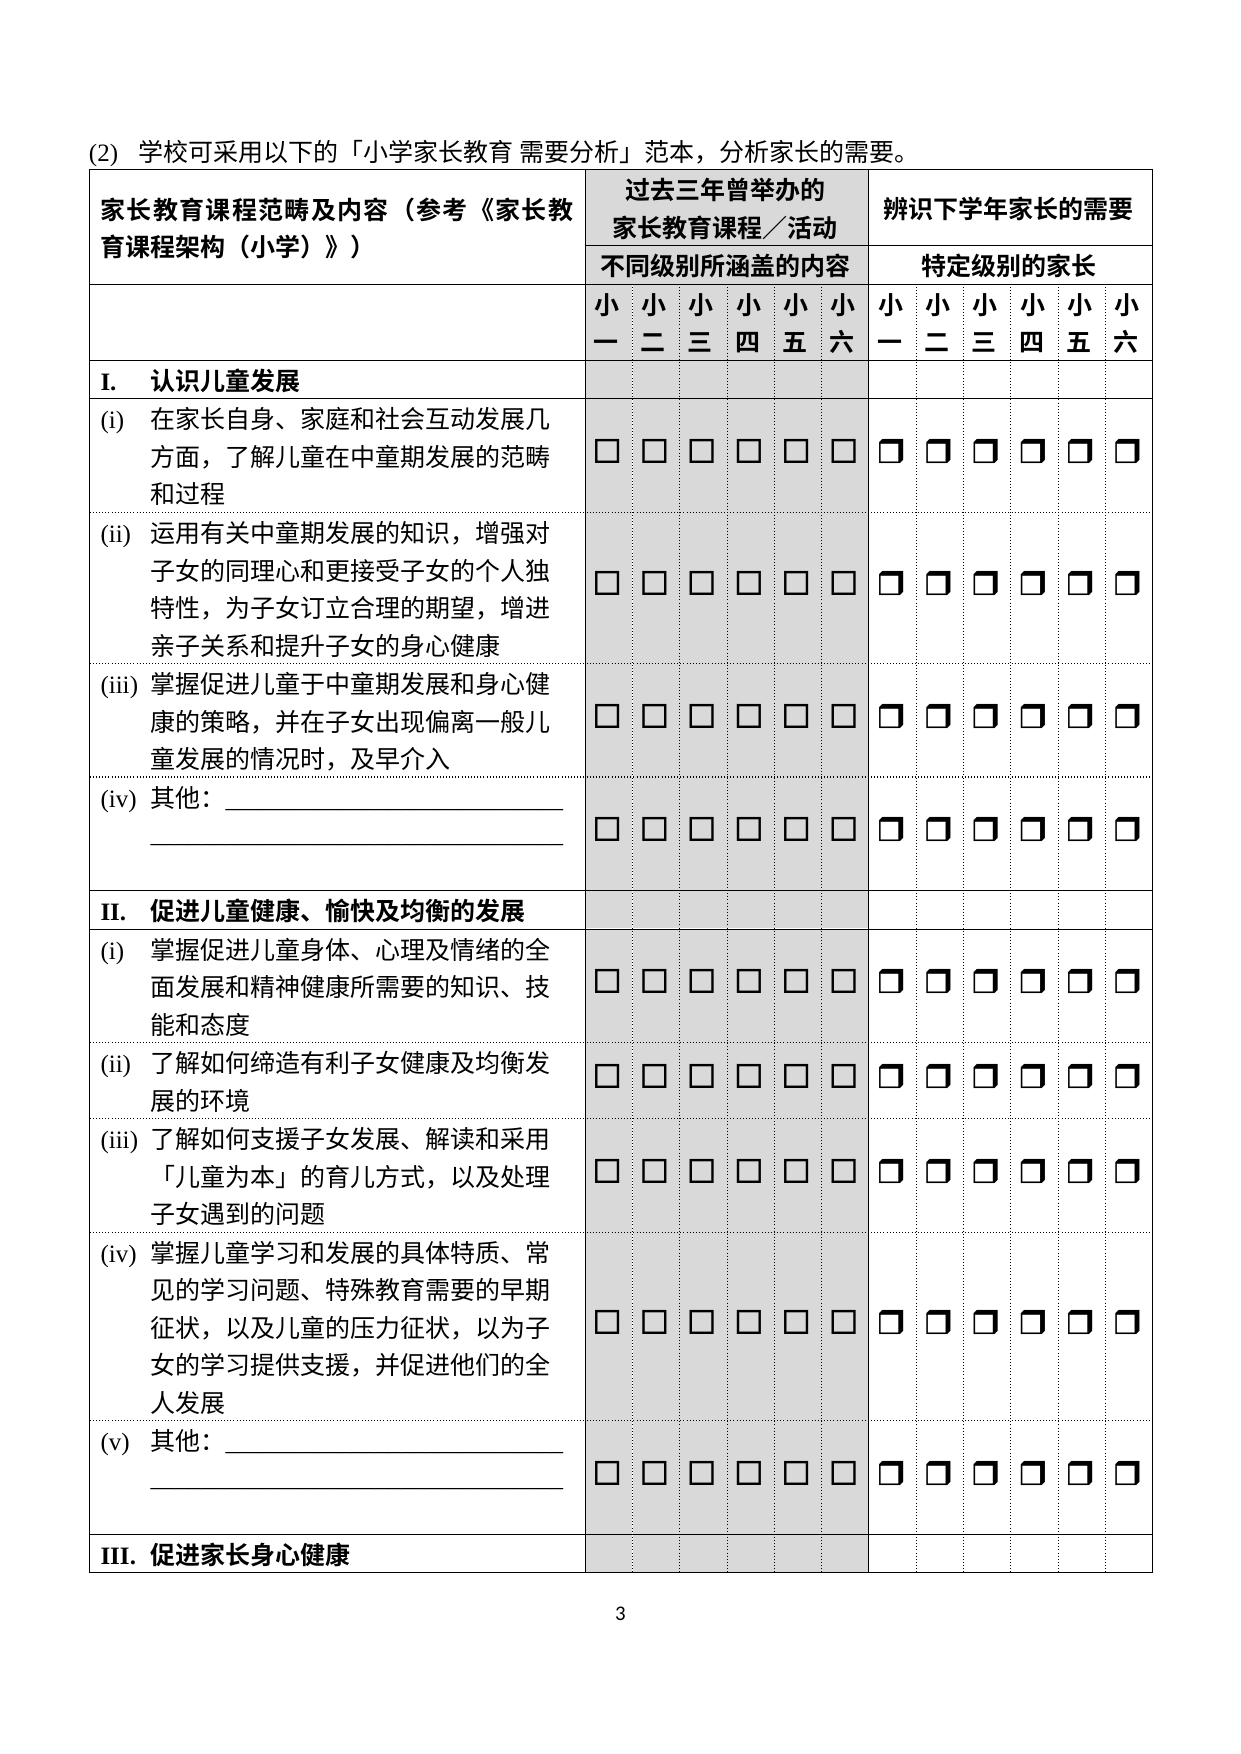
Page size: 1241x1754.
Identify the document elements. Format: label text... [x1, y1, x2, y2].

table_cell 运用有关中童期发展的知识，增强对子女的同理心和更接受子女的个人独特性，为子女订立合理的期望，增进亲子关系和提升子女的身心健康 [90, 512, 585, 663]
table_cell [1011, 776, 1058, 890]
table_cell [727, 1420, 774, 1534]
table_cell [1011, 1042, 1058, 1118]
table_cell [869, 1420, 916, 1534]
table_cell 小二 [633, 285, 680, 360]
table_cell 小六 [822, 285, 868, 360]
table_cell [1058, 1535, 1105, 1572]
table_cell [774, 361, 822, 398]
table_cell [586, 776, 632, 890]
table_cell [1105, 930, 1152, 1042]
table_cell [633, 361, 680, 398]
table_cell [916, 1118, 963, 1232]
table_cell [727, 361, 774, 398]
table_cell [822, 1420, 868, 1534]
table_cell [727, 930, 774, 1042]
table_cell [727, 776, 774, 890]
table_header 家长教育课程范畴及内容（参考《家长教育课程架构（小学）》） [90, 170, 585, 284]
table_cell 小一 [869, 285, 916, 360]
table_cell [916, 891, 963, 928]
table_cell [869, 399, 916, 512]
table_cell [822, 930, 868, 1042]
table_cell [774, 663, 822, 776]
table_cell [1011, 1420, 1058, 1534]
table_cell [586, 930, 632, 1042]
table_cell [869, 361, 916, 398]
table_cell [964, 399, 1011, 512]
table_cell [680, 399, 727, 512]
table_header 辨识下学年家长的需要 [869, 170, 1152, 245]
table_cell [964, 1042, 1011, 1118]
table_cell [774, 399, 822, 512]
table_cell 掌握儿童学习和发展的具体特质、常见的学习问题、特殊教育需要的早期征状，以及儿童的压力征状，以为子女的学习提供支援，并促进他们的全人发展 [90, 1232, 585, 1420]
table_cell 其他：___________________________ _________________________________ [90, 776, 585, 890]
table_cell [1058, 1420, 1105, 1534]
table_cell [822, 1535, 868, 1572]
table_cell [1105, 891, 1152, 928]
table_cell [680, 891, 727, 928]
table_cell [916, 776, 963, 890]
table_cell 认识儿童发展 [90, 361, 585, 398]
table_cell [1011, 1535, 1058, 1572]
table_cell [1105, 399, 1152, 512]
table_cell [964, 1420, 1011, 1534]
table_cell 了解如何支援子女发展、解读和采用「儿童为本」的育儿方式，以及处理子女遇到的问题 [90, 1118, 585, 1232]
table_cell [586, 663, 632, 776]
table_cell [680, 1420, 727, 1534]
table_cell [633, 512, 680, 663]
table_cell [774, 891, 822, 928]
table_cell [1058, 776, 1105, 890]
table_cell [822, 1232, 868, 1420]
table_cell [964, 361, 1011, 398]
table_cell [964, 1232, 1011, 1420]
table_cell [586, 361, 632, 398]
table_cell [1058, 891, 1105, 928]
table_cell [633, 1535, 680, 1572]
table_cell [633, 399, 680, 512]
table_cell [1105, 1420, 1152, 1534]
table_cell [964, 1535, 1011, 1572]
table_cell [964, 776, 1011, 890]
table_cell [1058, 663, 1105, 776]
table_cell [869, 1042, 916, 1118]
table_cell [1058, 512, 1105, 663]
table_cell 小三 [964, 285, 1011, 360]
table_cell [727, 663, 774, 776]
table_cell [822, 361, 868, 398]
table_cell [822, 1118, 868, 1232]
table_cell [1105, 512, 1152, 663]
table_cell [916, 1042, 963, 1118]
table_cell [916, 1535, 963, 1572]
table_cell 小一 [586, 285, 632, 360]
table_cell [916, 663, 963, 776]
table_cell [964, 1118, 1011, 1232]
table_cell [916, 512, 963, 663]
table_cell [869, 776, 916, 890]
table_cell [774, 1042, 822, 1118]
table_cell [774, 1232, 822, 1420]
table_cell [916, 930, 963, 1042]
table_cell [869, 512, 916, 663]
table_cell [822, 512, 868, 663]
table_cell 不同级别所涵盖的内容 [586, 246, 868, 284]
table_cell [822, 1042, 868, 1118]
table_cell [1105, 1232, 1152, 1420]
table_cell [822, 663, 868, 776]
table_cell [916, 399, 963, 512]
table_cell [1105, 663, 1152, 776]
table_cell 了解如何缔造有利子女健康及均衡发展的环境 [90, 1042, 585, 1118]
table_header 过去三年曾举办的 家长教育课程／活动 [586, 170, 868, 245]
table_cell 小四 [727, 285, 774, 360]
table_cell [964, 512, 1011, 663]
table_cell [822, 399, 868, 512]
table_cell [680, 512, 727, 663]
table_cell [774, 1118, 822, 1232]
table_cell [869, 930, 916, 1042]
table_cell [1011, 891, 1058, 928]
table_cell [90, 1420, 585, 1534]
table_cell [1058, 1042, 1105, 1118]
list 学校可采用以下的「小学家长教育 需要分析」范本，分析家长的需要。 [89, 132, 1152, 169]
table_cell 小二 [916, 285, 963, 360]
table_cell [1105, 1118, 1152, 1232]
table_cell [1105, 361, 1152, 398]
table_cell [586, 1042, 632, 1118]
table_cell [869, 1535, 916, 1572]
table_cell [633, 1118, 680, 1232]
table_cell [964, 663, 1011, 776]
table_cell [916, 361, 963, 398]
table_cell [1011, 930, 1058, 1042]
table_cell [727, 891, 774, 928]
table_cell [1011, 361, 1058, 398]
table_cell [869, 1232, 916, 1420]
table_cell [916, 1232, 963, 1420]
table_cell [586, 1535, 632, 1572]
table_cell [680, 1118, 727, 1232]
table_cell [1011, 1232, 1058, 1420]
table_cell 掌握促进儿童身体、心理及情绪的全面发展和精神健康所需要的知识、技能和态度 [90, 930, 585, 1042]
table_cell 促进儿童健康、愉快及均衡的发展 [90, 891, 585, 928]
table_cell [1058, 361, 1105, 398]
table_cell [774, 1420, 822, 1534]
table_cell [774, 930, 822, 1042]
table_cell [869, 891, 916, 928]
table_cell [680, 776, 727, 890]
table_cell 在家长自身、家庭和社会互动发展几方面，了解儿童在中童期发展的范畴和过程 [90, 399, 585, 512]
table_cell [1011, 663, 1058, 776]
table_cell [727, 1232, 774, 1420]
table_cell [1058, 930, 1105, 1042]
table_cell [633, 1232, 680, 1420]
table_cell [633, 891, 680, 928]
table_cell [633, 1420, 680, 1534]
table_cell [727, 512, 774, 663]
table_cell [633, 1042, 680, 1118]
table_cell [586, 1420, 632, 1534]
table_cell [586, 399, 632, 512]
table_cell [774, 776, 822, 890]
table_cell 小五 [1058, 285, 1105, 360]
table_cell 小四 [1011, 285, 1058, 360]
table_cell [680, 930, 727, 1042]
table_cell [633, 930, 680, 1042]
table_cell [727, 1042, 774, 1118]
table_cell [869, 1118, 916, 1232]
table_cell [1011, 399, 1058, 512]
table_cell [1105, 1535, 1152, 1572]
table_cell [774, 512, 822, 663]
table_cell [1011, 512, 1058, 663]
table_cell [727, 1118, 774, 1232]
table_cell [964, 930, 1011, 1042]
table_cell [90, 285, 585, 360]
table_cell [680, 361, 727, 398]
table_cell 小三 [680, 285, 727, 360]
table_cell 小六 [1105, 285, 1152, 360]
table_cell [774, 1535, 822, 1572]
table_cell [727, 1535, 774, 1572]
table_cell [680, 1535, 727, 1572]
table_cell 促进家长身心健康 [90, 1535, 585, 1572]
table_cell [1058, 1232, 1105, 1420]
table_cell 特定级别的家长 [869, 246, 1152, 284]
table_cell [680, 1232, 727, 1420]
table_cell [680, 663, 727, 776]
table_cell [586, 891, 632, 928]
table_cell [727, 399, 774, 512]
table_cell [1058, 1118, 1105, 1232]
table_cell [964, 891, 1011, 928]
table_cell [1105, 1042, 1152, 1118]
table_cell [633, 776, 680, 890]
table_cell [869, 663, 916, 776]
table_cell [1011, 1118, 1058, 1232]
table_cell 小五 [774, 285, 822, 360]
table_cell [822, 776, 868, 890]
table_cell [586, 512, 632, 663]
table_cell [586, 1118, 632, 1232]
table_cell 掌握促进儿童于中童期发展和身心健康的策略，并在子女出现偏离一般儿童发展的情况时，及早介入 [90, 663, 585, 776]
table_cell [1105, 776, 1152, 890]
table_cell [822, 891, 868, 928]
table_cell [1058, 399, 1105, 512]
table_cell [586, 1232, 632, 1420]
table_cell [633, 663, 680, 776]
table_cell [916, 1420, 963, 1534]
table_cell [680, 1042, 727, 1118]
